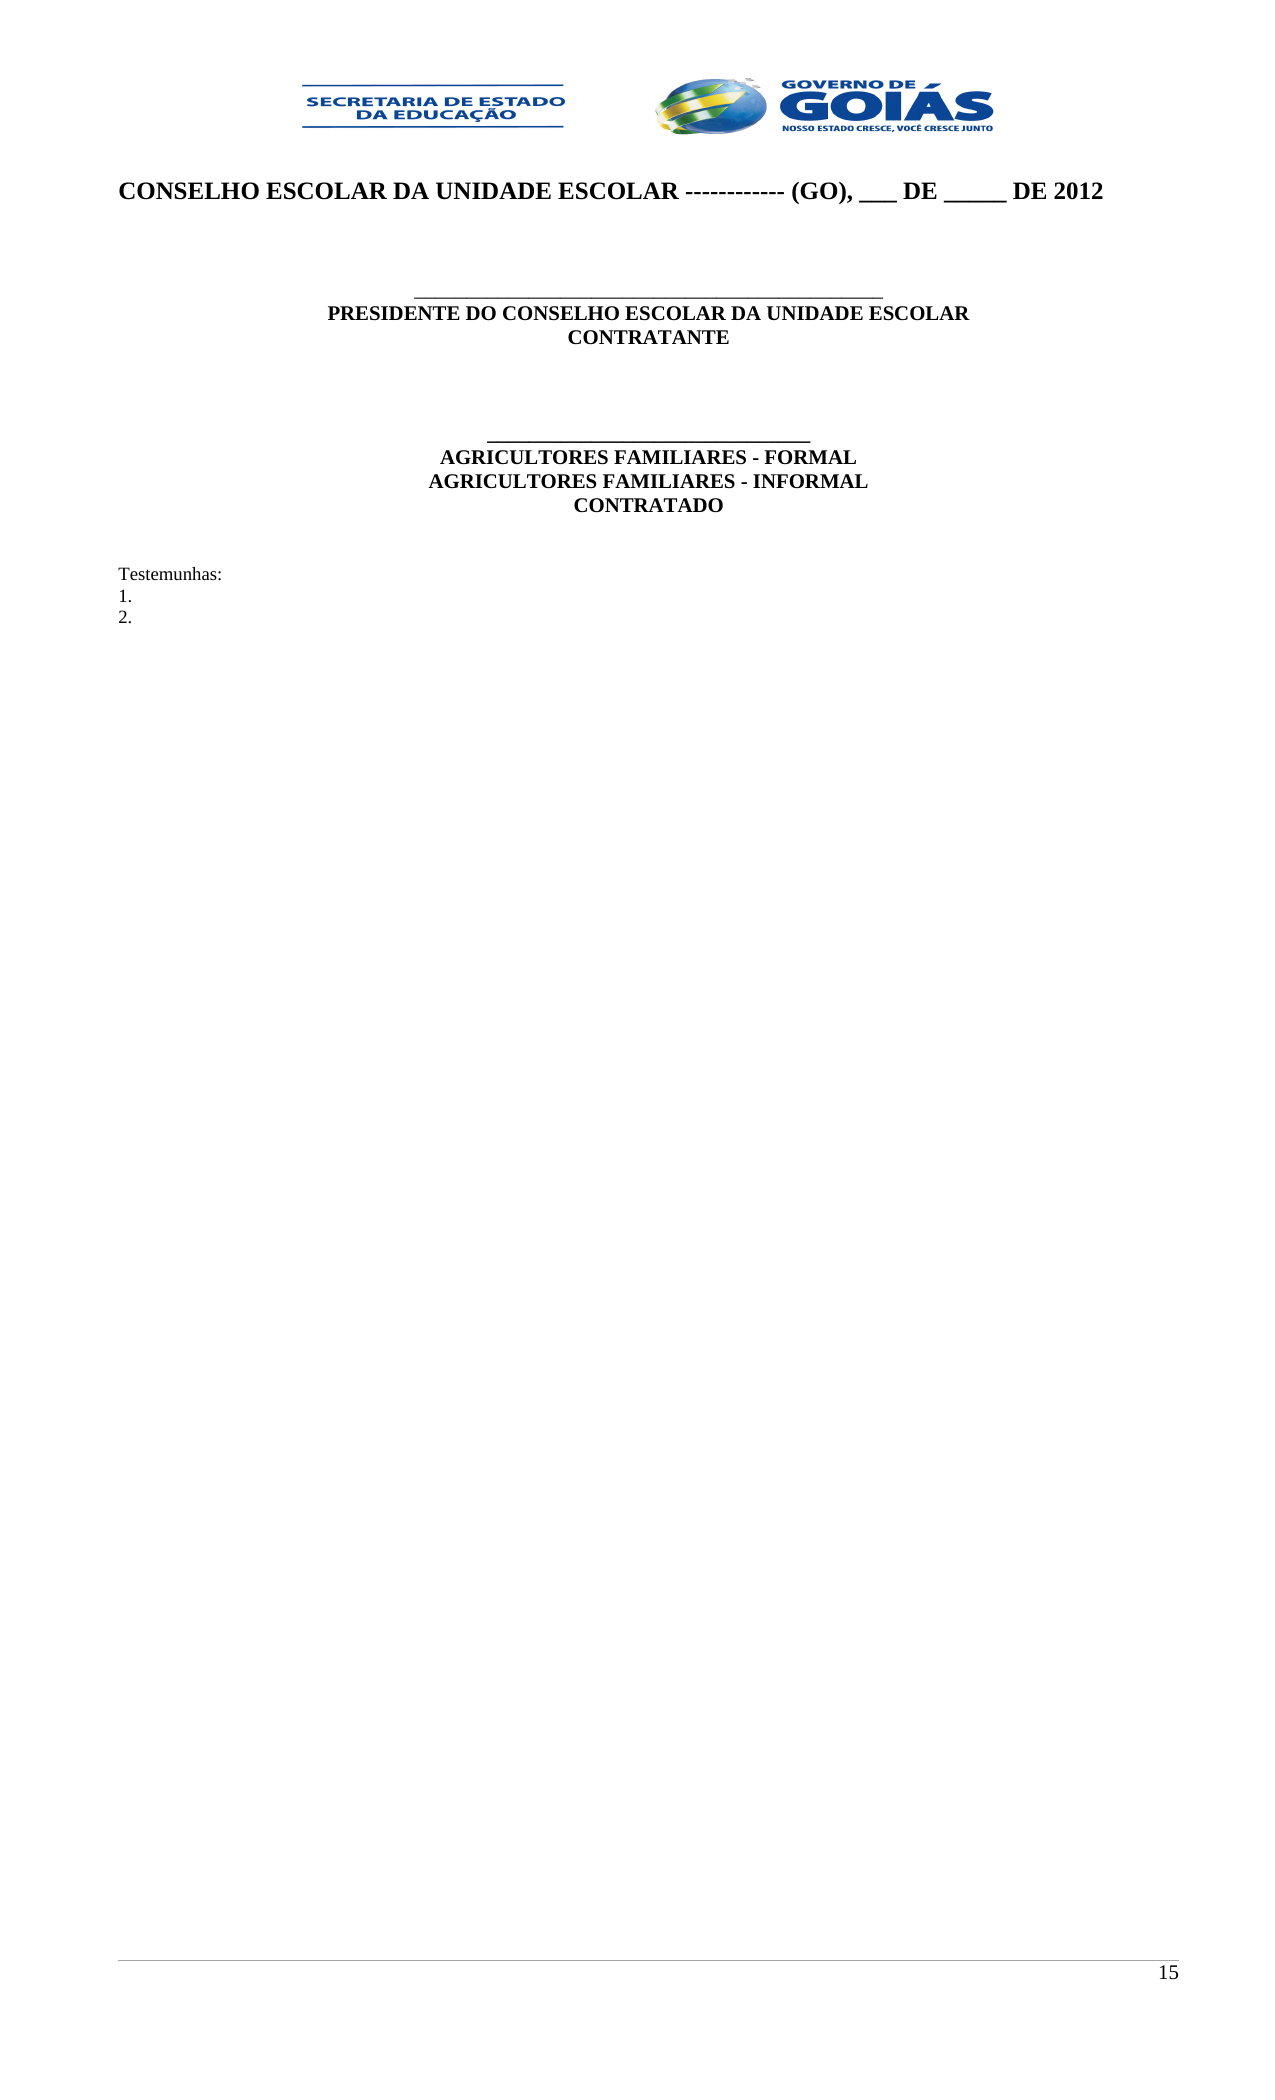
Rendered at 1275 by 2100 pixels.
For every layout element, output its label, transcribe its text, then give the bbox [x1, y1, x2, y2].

text Testemunhas: [118, 563, 1179, 584]
text CONTRATANTE [118, 325, 1179, 349]
text 1. [118, 584, 1179, 606]
text 2. [118, 606, 1179, 628]
text CONSELHO ESCOLAR DA UNIDADE ESCOLAR ------------ (GO), ___ DE _____ DE 2012 [118, 176, 1179, 204]
text _______________________________ [118, 421, 1179, 445]
text CONTRATADO [118, 493, 1179, 517]
text AGRICULTORES FAMILIARES - FORMAL [118, 445, 1179, 469]
text AGRICULTORES FAMILIARES - INFORMAL [118, 469, 1179, 493]
picture [292, 74, 1005, 138]
text PRESIDENTE DO CONSELHO ESCOLAR DA UNIDADE ESCOLAR [118, 301, 1179, 325]
text _____________________________________________ [118, 277, 1179, 301]
